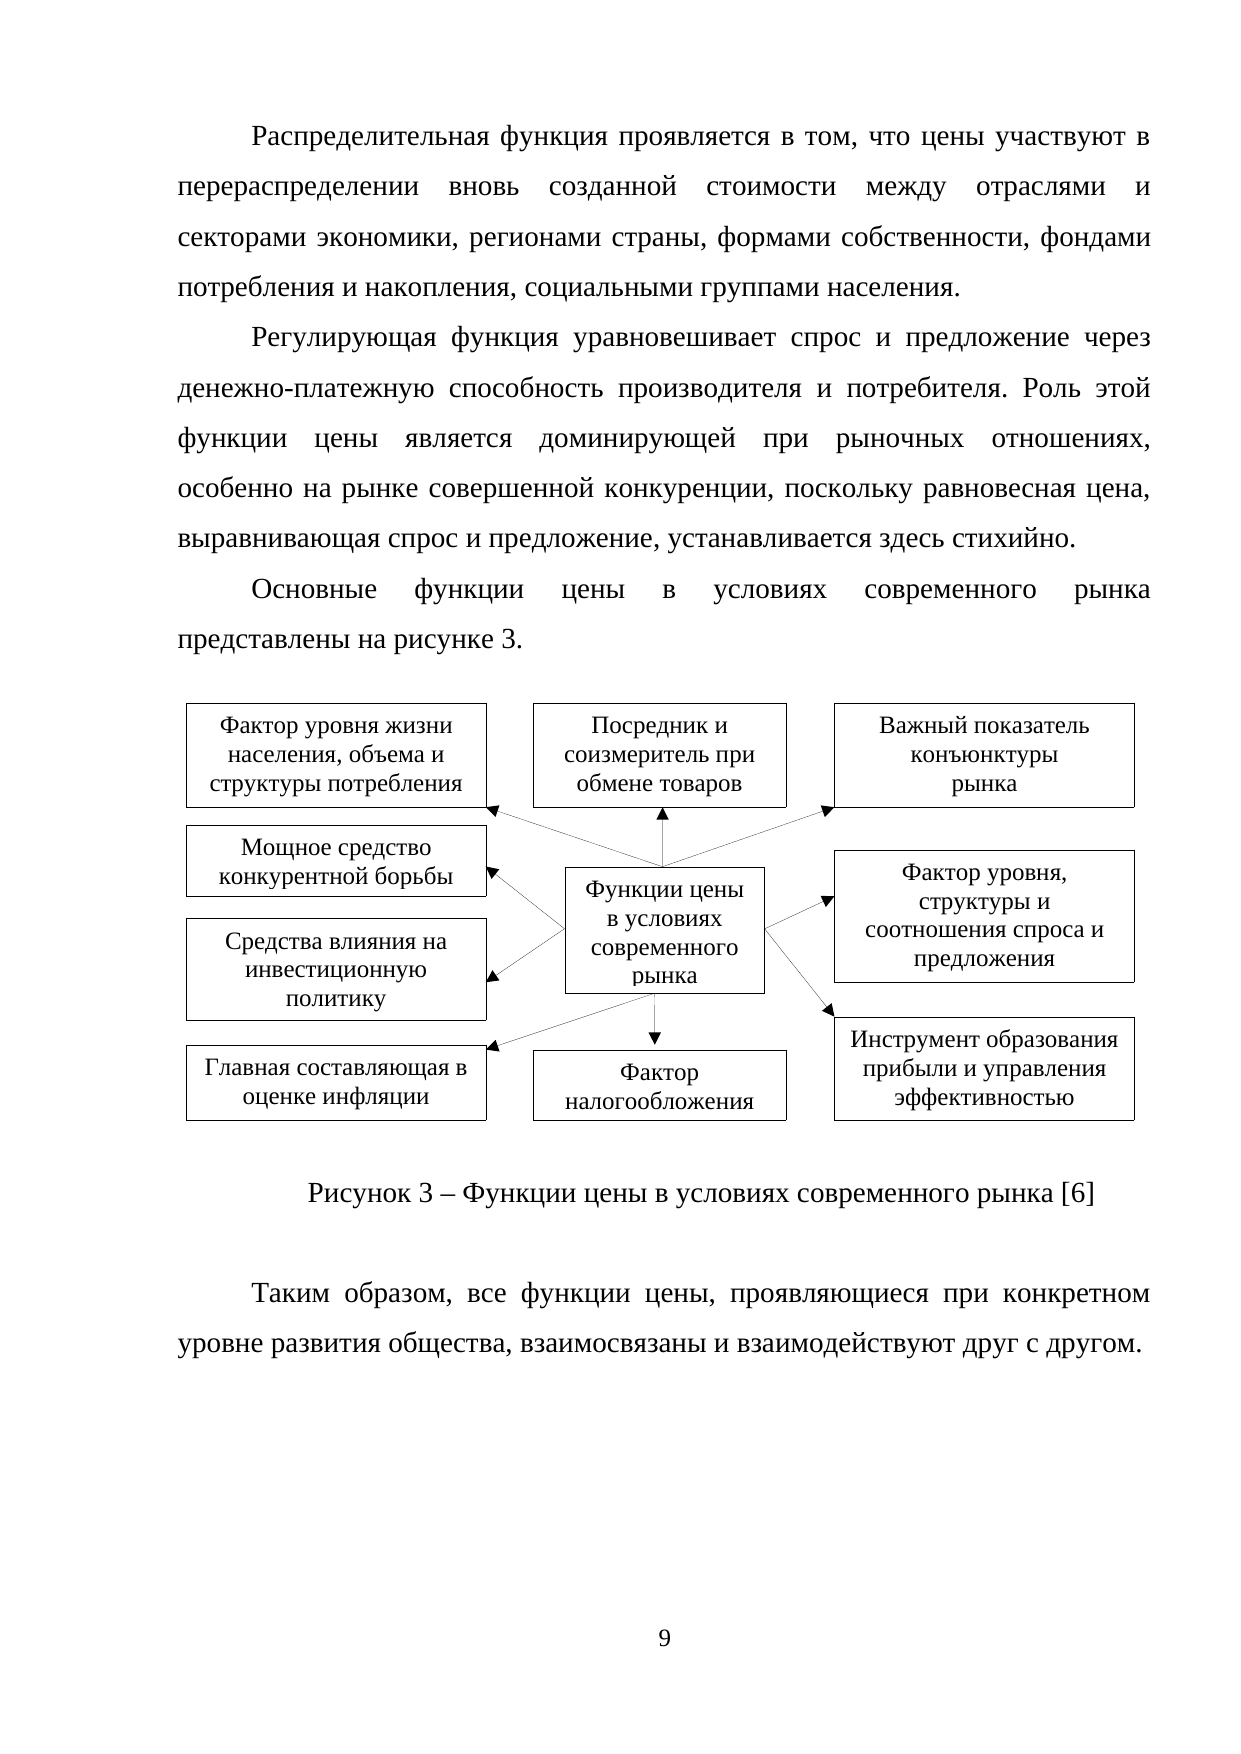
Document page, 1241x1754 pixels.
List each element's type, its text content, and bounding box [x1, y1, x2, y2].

text Распределительная функция проявляется в том, что цены участвуют в перераспределении вновь созданной стоимости между отраслями и секторами экономики, регионами страны, формами собственности, фондами потребления и накопления, социальными группами населения. [177, 118, 1152, 303]
text Рисунок 3 – Функции цены в условиях современного рынка [6] [177, 1175, 1152, 1208]
text Основные функции цены в условиях современного рынка представлены на рисунке 3. [177, 571, 1152, 655]
text Регулирующая функция уравновешивает спрос и предложение через денежно-платежную способность производителя и потребителя. Роль этой функции цены является доминирующей при рыночных отношениях, особенно на рынке совершенной конкуренции, поскольку равновесная цена, выравнивающая спрос и предложение, устанавливается здесь стихийно. [177, 319, 1152, 554]
text Таким образом, все функции цены, проявляющиеся при конкретном уровне развития общества, взаимосвязаны и взаимодействуют друг с другом. [177, 1275, 1152, 1359]
